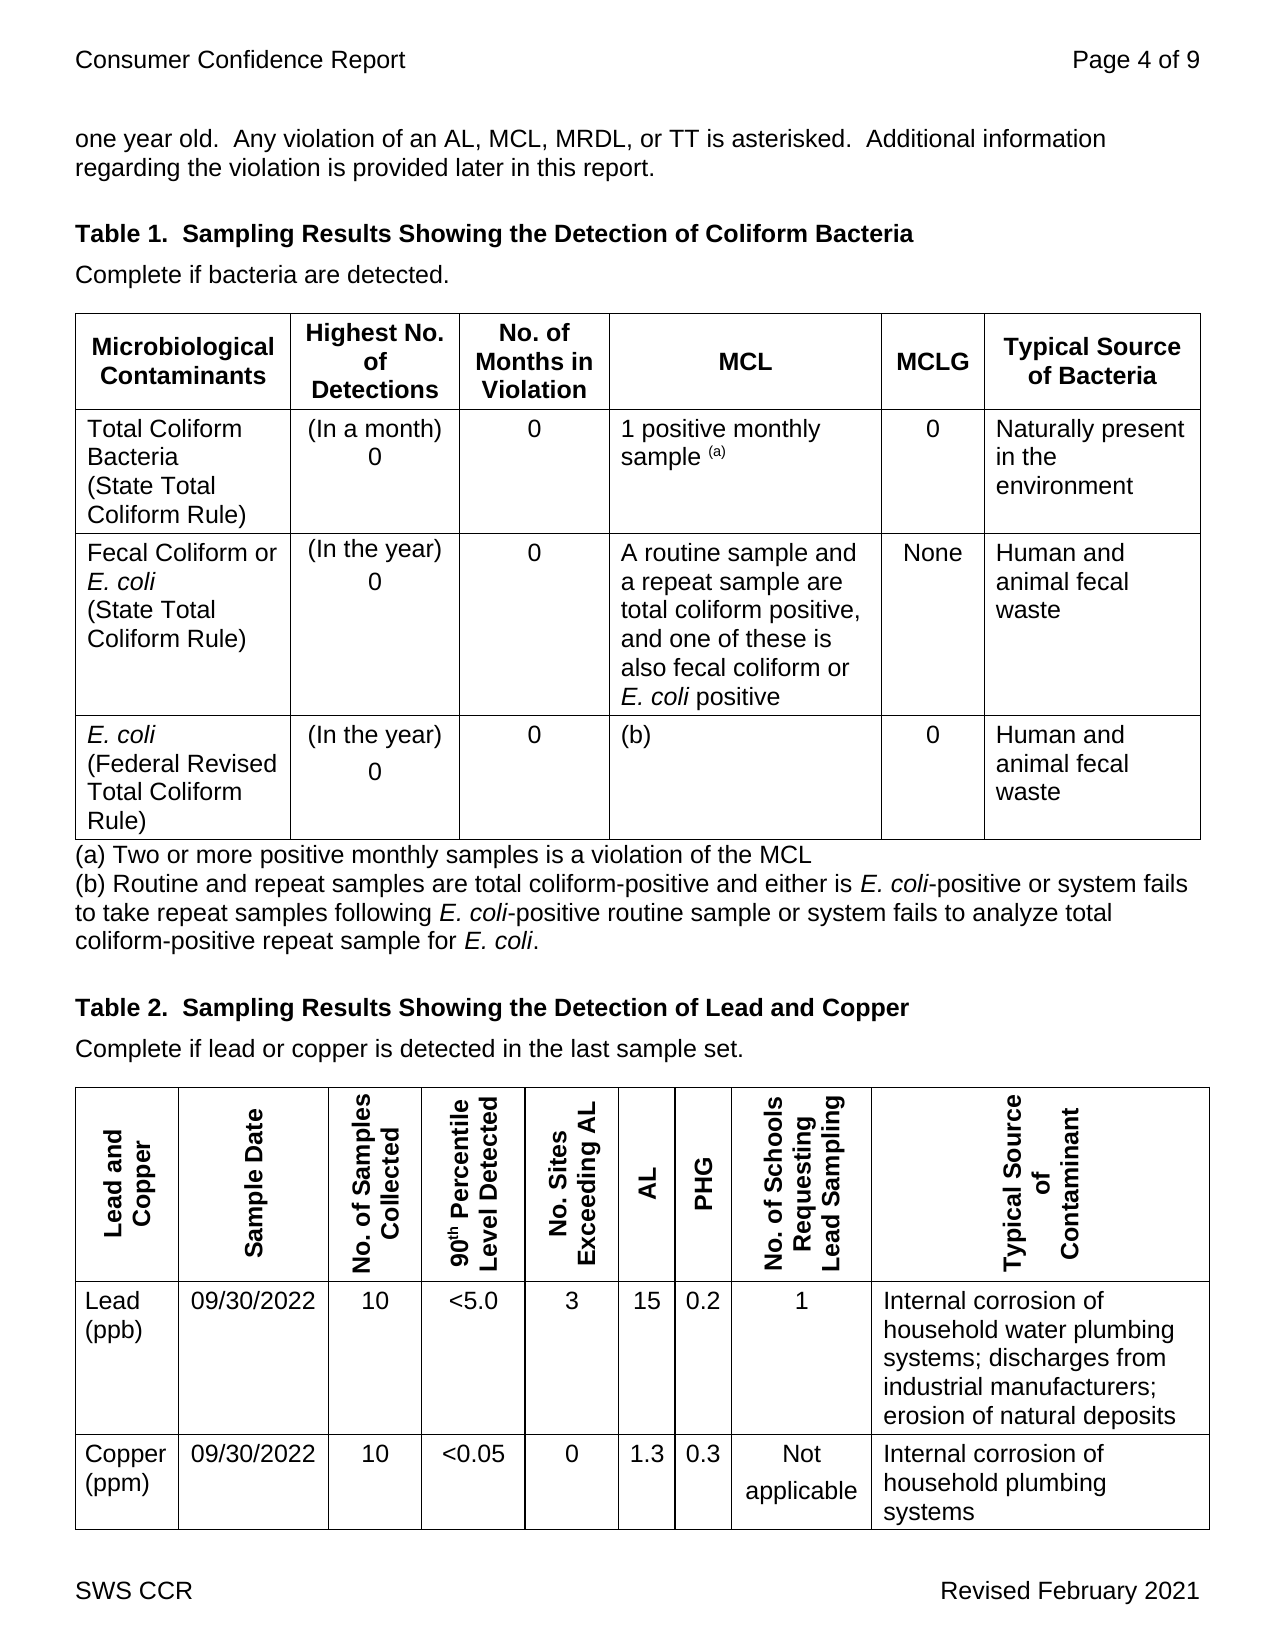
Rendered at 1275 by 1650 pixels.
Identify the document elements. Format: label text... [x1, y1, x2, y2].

table_cell Fecal Coliform or E. coli (State Total Coliform Rule) [76, 534, 290, 715]
table_cell Copper (ppm) [76, 1435, 178, 1529]
table_cell 0 [460, 534, 609, 715]
table_header Highest No. of Detections [291, 314, 459, 408]
table_cell Lead (ppb) [76, 1282, 178, 1434]
table_cell 0.2 [676, 1282, 731, 1434]
table_header No. of Months in Violation [460, 314, 609, 408]
table_header Sample Date [179, 1088, 328, 1281]
table_header MCLG [882, 314, 984, 408]
table_cell Total Coliform Bacteria (State Total Coliform Rule) [76, 410, 290, 533]
table_cell A routine sample and a repeat sample are total coliform positive, and one of these is also fecal coliform or E. coli positive [610, 534, 881, 715]
table_cell <5.0 [422, 1282, 524, 1434]
table_cell 3 [526, 1282, 618, 1434]
table_cell E. coli (Federal Revised Total Coliform Rule) [76, 716, 290, 839]
table_cell Naturally present in the environment [985, 410, 1200, 533]
table_cell 09/30/2022 [179, 1435, 328, 1529]
table_cell <0.05 [422, 1435, 524, 1529]
table_cell 0 [526, 1435, 618, 1529]
text (a) Two or more positive monthly samples is a violation of the MCL [75, 840, 1200, 869]
table_cell 1 [732, 1282, 871, 1434]
table_header No. Sites Exceeding AL [526, 1088, 618, 1281]
table_cell None [882, 534, 984, 715]
table_header Typical Source of Contaminant [872, 1088, 1209, 1281]
table_cell 15 [619, 1282, 674, 1434]
table_cell 0 [882, 410, 984, 533]
table_cell Internal corrosion of household water plumbing systems; discharges from industrial manufacturers; erosion of natural deposits [872, 1282, 1209, 1434]
table_header MCL [610, 314, 881, 408]
text Complete if bacteria are detected. [75, 260, 1200, 289]
table_header 90th Percentile Level Detected [422, 1088, 524, 1281]
table_header No. of Schools Requesting Lead Sampling [732, 1088, 871, 1281]
table_cell 0.3 [676, 1435, 731, 1529]
text (b) Routine and repeat samples are total coliform-positive and either is E. coli-positive or system fails to take repeat samples following E. coli-positive routine sample or system fails to analyze total coliform-positive repeat sample for E. coli. [75, 869, 1200, 955]
table_cell 0 [460, 410, 609, 533]
table_cell 0 [460, 716, 609, 839]
table_cell 0 [882, 716, 984, 839]
table_cell 10 [329, 1435, 421, 1529]
table_header Typical Source of Bacteria [985, 314, 1200, 408]
table_cell 09/30/2022 [179, 1282, 328, 1434]
table_cell 10 [329, 1282, 421, 1434]
table_header AL [619, 1088, 674, 1281]
table_cell Internal corrosion of household plumbing systems [872, 1435, 1209, 1529]
table_cell (In a month) 0 [291, 410, 459, 533]
table_cell Not applicable [732, 1435, 871, 1529]
table_header PHG [676, 1088, 731, 1281]
table_cell (b) [610, 716, 881, 839]
table_cell 1.3 [619, 1435, 674, 1529]
table_cell 1 positive monthly sample (a) [610, 410, 881, 533]
table_cell (In the year) 0 [291, 534, 459, 715]
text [75, 124, 1200, 181]
table_header No. of Samples Collected [329, 1088, 421, 1281]
table_header Lead and Copper [76, 1088, 178, 1281]
table_cell Human and animal fecal waste [985, 534, 1200, 715]
text Complete if lead or copper is detected in the last sample set. [75, 1034, 1200, 1063]
table_cell Human and animal fecal waste [985, 716, 1200, 839]
table_cell (In the year) 0 [291, 716, 459, 839]
table_header Microbiological Contaminants [76, 314, 290, 408]
